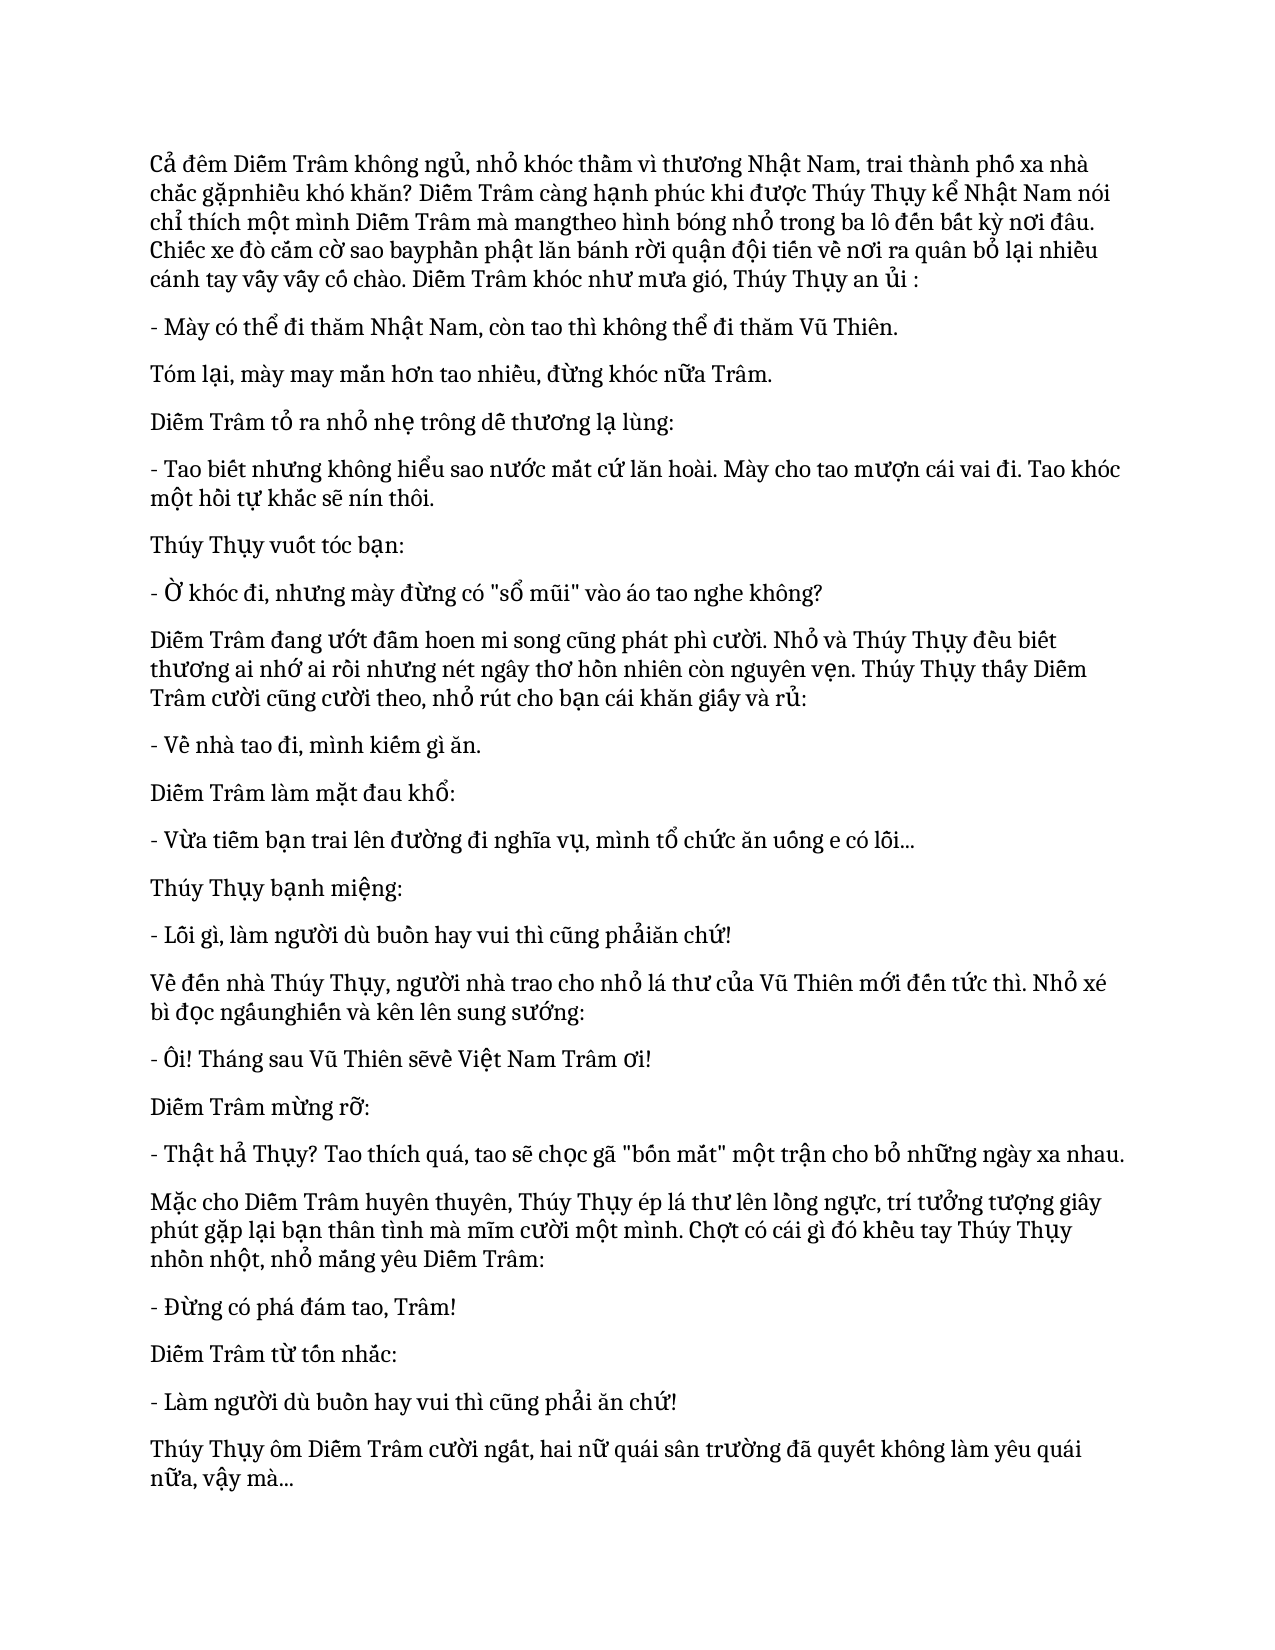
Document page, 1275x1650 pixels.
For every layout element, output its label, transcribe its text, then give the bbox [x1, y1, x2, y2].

text - Thật hả Thụy? Tao thích quá, tao sẽ chọc gã "bốn mắt" một trận cho bỏ những ngày xa nhau. [150, 1140, 1125, 1169]
text Diễm Trâm làm mặt đau khổ: [150, 779, 1125, 807]
text Thúy Thụy ôm Diễm Trâm cười ngất, hai nữ quái sân trường đã quyết không làm yêu quái nữa, vậy mà... [150, 1435, 1125, 1492]
text Diễm Trâm tỏ ra nhỏ nhẹ trông dễ thương lạ lùng: [150, 407, 1125, 436]
text - Vừa tiễm bạn trai lên đường đi nghĩa vụ, mình tổ chức ăn uống e có lỗi... [150, 826, 1125, 855]
text Thúy Thụy vuốt tóc bạn: [150, 531, 1125, 560]
text Diễm Trâm từ tốn nhắc: [150, 1340, 1125, 1369]
text - Tao biết nhưng không hiểu sao nước mắt cứ lăn hoài. Mày cho tao mượn cái vai đi. Tao khóc một hồi tự khắc sẽ nín thôi. [150, 455, 1125, 512]
text Diễm Trâm đang ướt đẫm hoen mi song cũng phát phì cười. Nhỏ và Thúy Thụy đều biết thương ai nhớ ai rồi nhưng nét ngây thơ hồn nhiên còn nguyên vẹn. Thúy Thụy thấy Diễm Trâm cười cũng cười theo, nhỏ rút cho bạn cái khăn giấy và rủ: [150, 626, 1125, 712]
text - Về nhà tao đi, mình kiếm gì ăn. [150, 731, 1125, 760]
text - Lỗi gì, làm người dù buồn hay vui thì cũng phảiăn chứ! [150, 921, 1125, 950]
text Diễm Trâm mừng rỡ: [150, 1092, 1125, 1121]
text - Ðừng có phá đám tao, Trâm! [150, 1292, 1125, 1321]
text - Ờ khóc đi, nhưng mày đừng có "sổ mũi" vào áo tao nghe không? [150, 579, 1125, 607]
text Về đến nhà Thúy Thụy, người nhà trao cho nhỏ lá thư của Vũ Thiên mới đến tức thì. Nhỏ xé bì đọc ngấunghiến và kên lên sung sướng: [150, 969, 1125, 1026]
text - Ôi! Tháng sau Vũ Thiên sẽvề Việt Nam Trâm ơi! [150, 1045, 1125, 1074]
text Thúy Thụy bạnh miệng: [150, 874, 1125, 902]
text Cả đêm Diễm Trâm không ngủ, nhỏ khóc thầm vì thương Nhật Nam, trai thành phố xa nhà chắc gặpnhiều khó khăn? Diễm Trâm càng hạnh phúc khi được Thúy Thụy kể Nhật Nam nói chỉ thích một mình Diễm Trâm mà mangtheo hình bóng nhỏ trong ba lô đến bất kỳ nơi đâu. Chiếc xe đò cắm cờ sao bayphần phật lăn bánh rời quận đội tiến về nơi ra quân bỏ lại nhiều cánh tay vẫy vẫy cố chào. Diễm Trâm khóc như mưa gió, Thúy Thụy an ủi : [150, 150, 1125, 294]
text Mặc cho Diễm Trâm huyên thuyên, Thúy Thụy ép lá thư lên lồng ngực, trí tưởng tượng giây phút gặp lại bạn thân tình mà mĩm cười một mình. Chợt có cái gì đó khều tay Thúy Thụy nhồn nhột, nhỏ mắng yêu Diễm Trâm: [150, 1187, 1125, 1274]
text - Mày có thể đi thăm Nhật Nam, còn tao thì không thể đi thăm Vũ Thiên. [150, 312, 1125, 341]
text - Làm người dù buồn hay vui thì cũng phải ăn chứ! [150, 1387, 1125, 1416]
text Tóm lại, mày may mắn hơn tao nhiều, đừng khóc nữa Trâm. [150, 360, 1125, 389]
